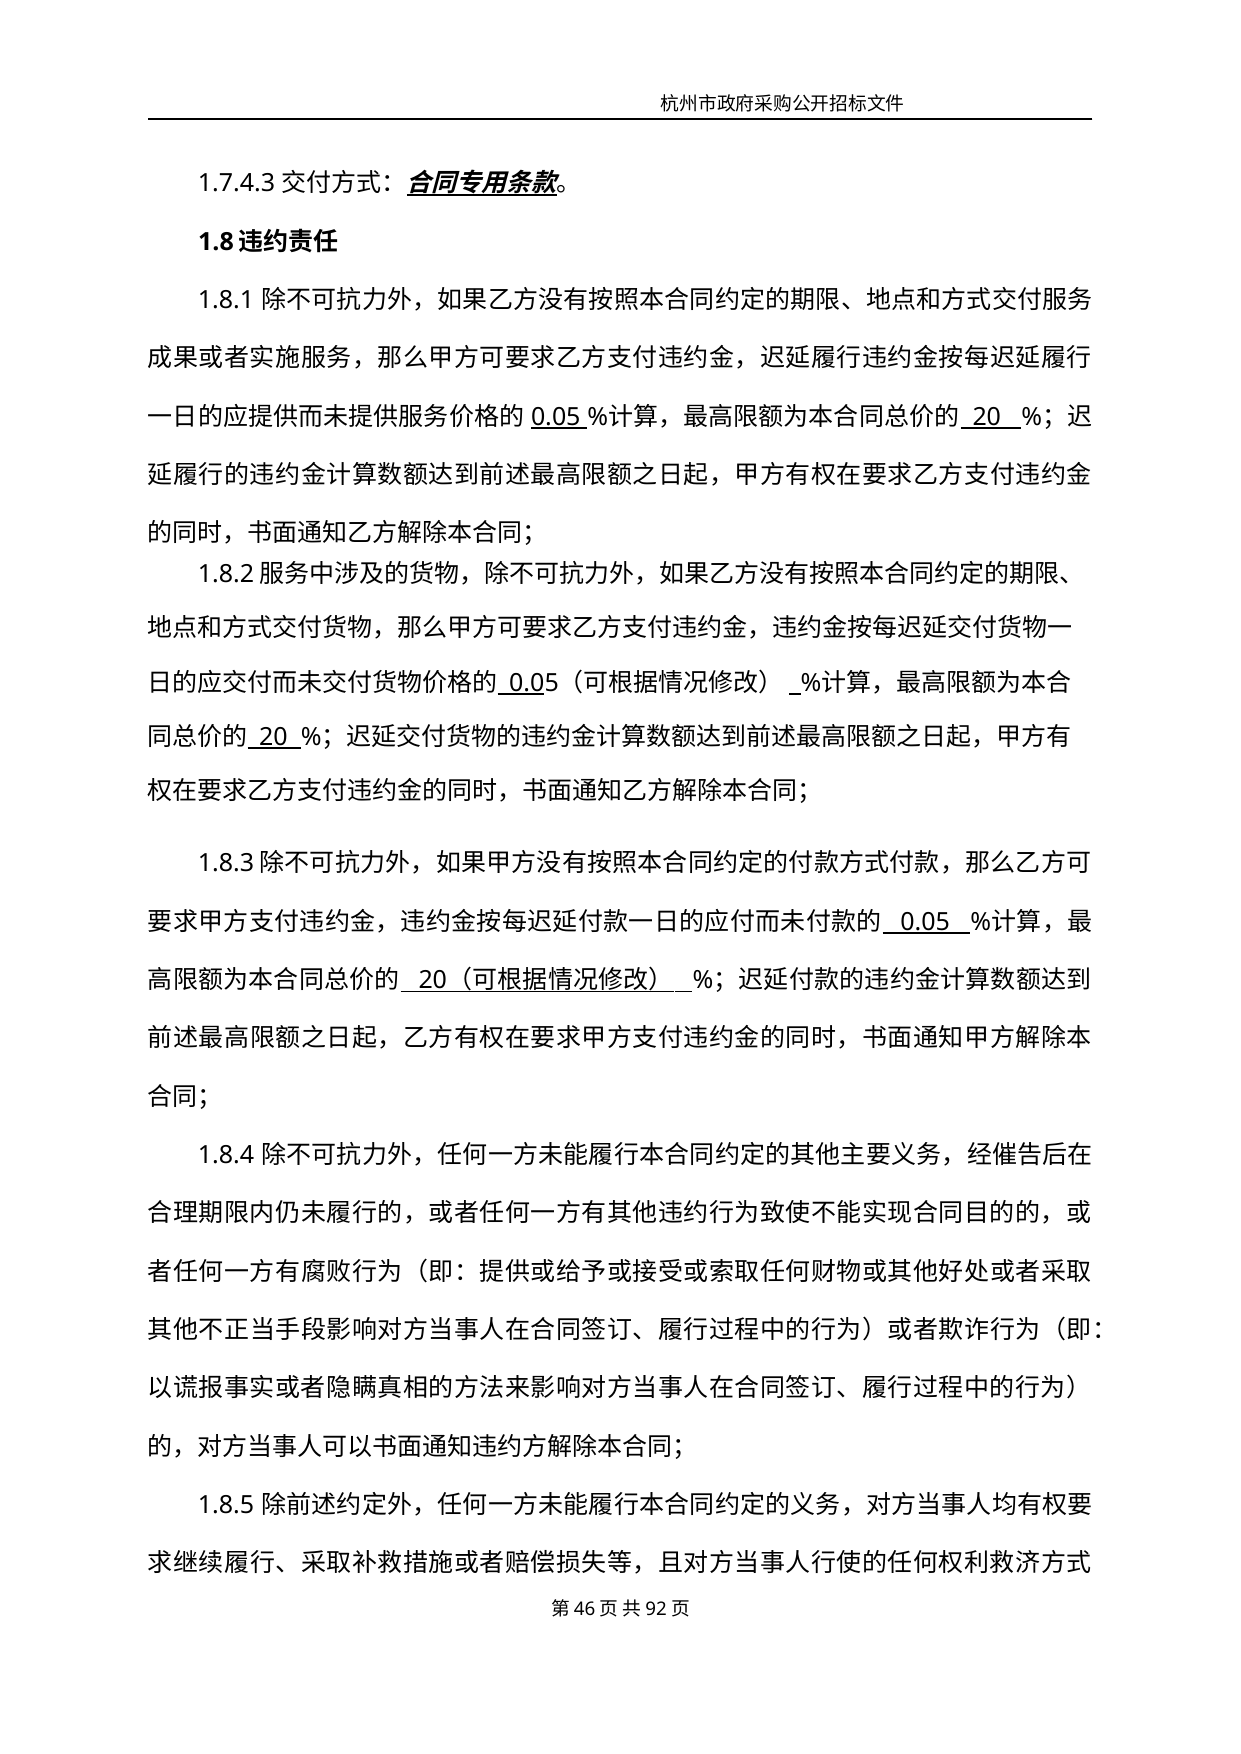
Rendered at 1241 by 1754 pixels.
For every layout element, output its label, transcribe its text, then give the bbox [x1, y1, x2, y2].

text 1.8.4 除不可抗力外，任何一方未能履行本合同约定的其他主要义务，经催告后在合理期限内仍未履行的，或者任何一方有其他违约行为致使不能实现合同目的的，或者任何一方有腐败行为（即：提供或给予或接受或索取任何财物或其他好处或者采取其他不正当手段影响对方当事人在合同签订、履行过程中的行为）或者欺诈行为（即：以谎报事实或者隐瞒真相的方法来影响对方当事人在合同签订、履行过程中的行为）的，对方当事人可以书面通知违约方解除本合同； [148, 1117, 1092, 1467]
text 1.8.1 除不可抗力外，如果乙方没有按照本合同约定的期限、地点和方式交付服务成果或者实施服务，那么甲方可要求乙方支付违约金，迟延履行违约金按每迟延履行一日的应提供而未提供服务价格的0.05 %计算，最高限额为本合同总价的 20 %；迟延履行的违约金计算数额达到前述最高限额之日起，甲方有权在要求乙方支付违约金的同时，书面通知乙方解除本合同； [148, 262, 1092, 553]
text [148, 1467, 1092, 1583]
text 1.8.3除不可抗力外，如果甲方没有按照本合同约定的付款方式付款，那么乙方可要求甲方支付违约金，违约金按每迟延付款一日的应付而未付款的 0.05 %计算，最高限额为本合同总价的 20（可根据情况修改） %；迟延付款的违约金计算数额达到前述最高限额之日起，乙方有权在要求甲方支付违约金的同时，书面通知甲方解除本合同； [148, 825, 1092, 1117]
text 1.8违约责任 [148, 203, 1092, 262]
subtitle 1.8.2服务中涉及的货物，除不可抗力外，如果乙方没有按照本合同约定的期限、地点和方式交付货物，那么甲方可要求乙方支付违约金，违约金按每迟延交付货物一日的应交付而未交付货物价格的 0.05（可根据情况修改） %计算，最高限额为本合同总价的 20 %；迟延交付货物的违约金计算数额达到前述最高限额之日起，甲方有权在要求乙方支付违约金的同时，书面通知乙方解除本合同； [148, 553, 1092, 807]
text 1.7.4.3 交付方式：合同专用条款。 [148, 145, 1092, 203]
